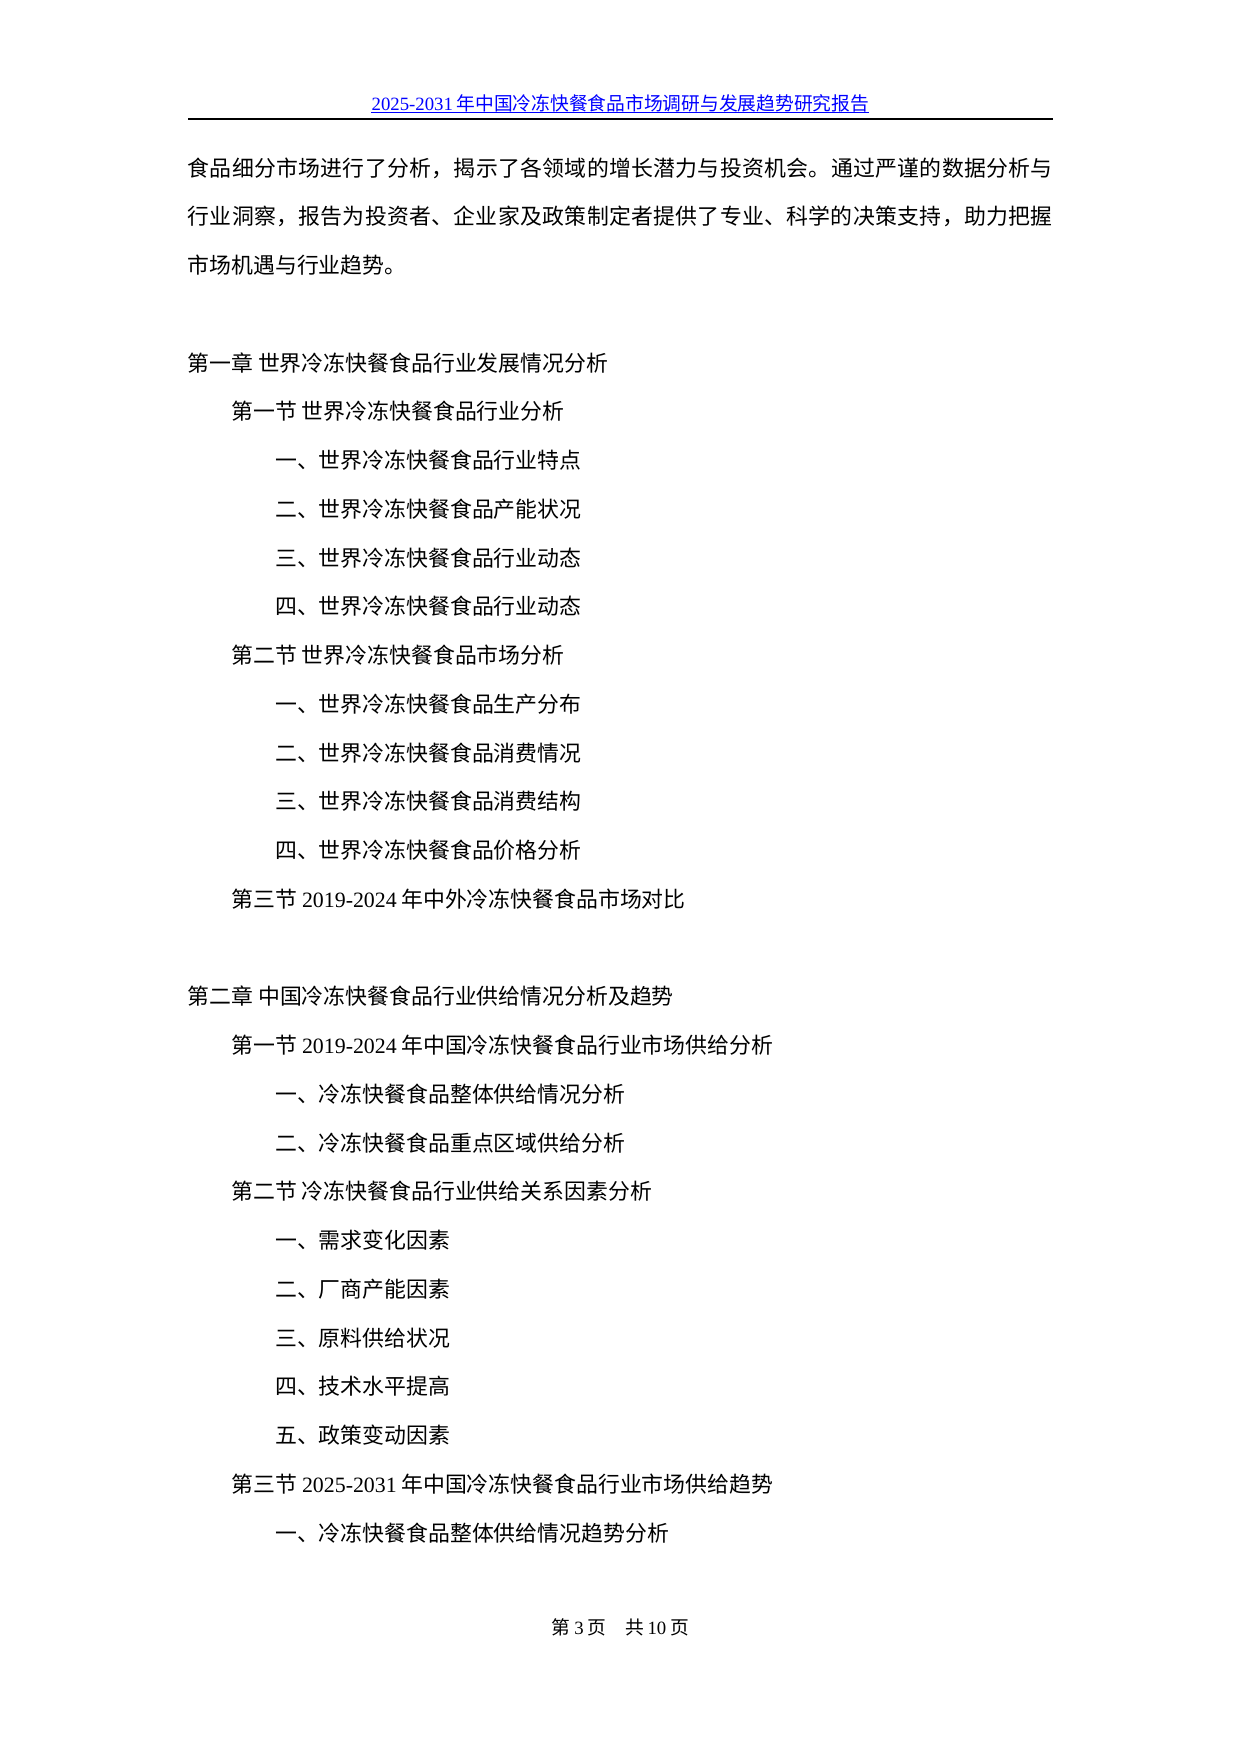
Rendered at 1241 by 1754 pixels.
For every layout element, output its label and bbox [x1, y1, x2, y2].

text [187, 150, 1053, 1548]
